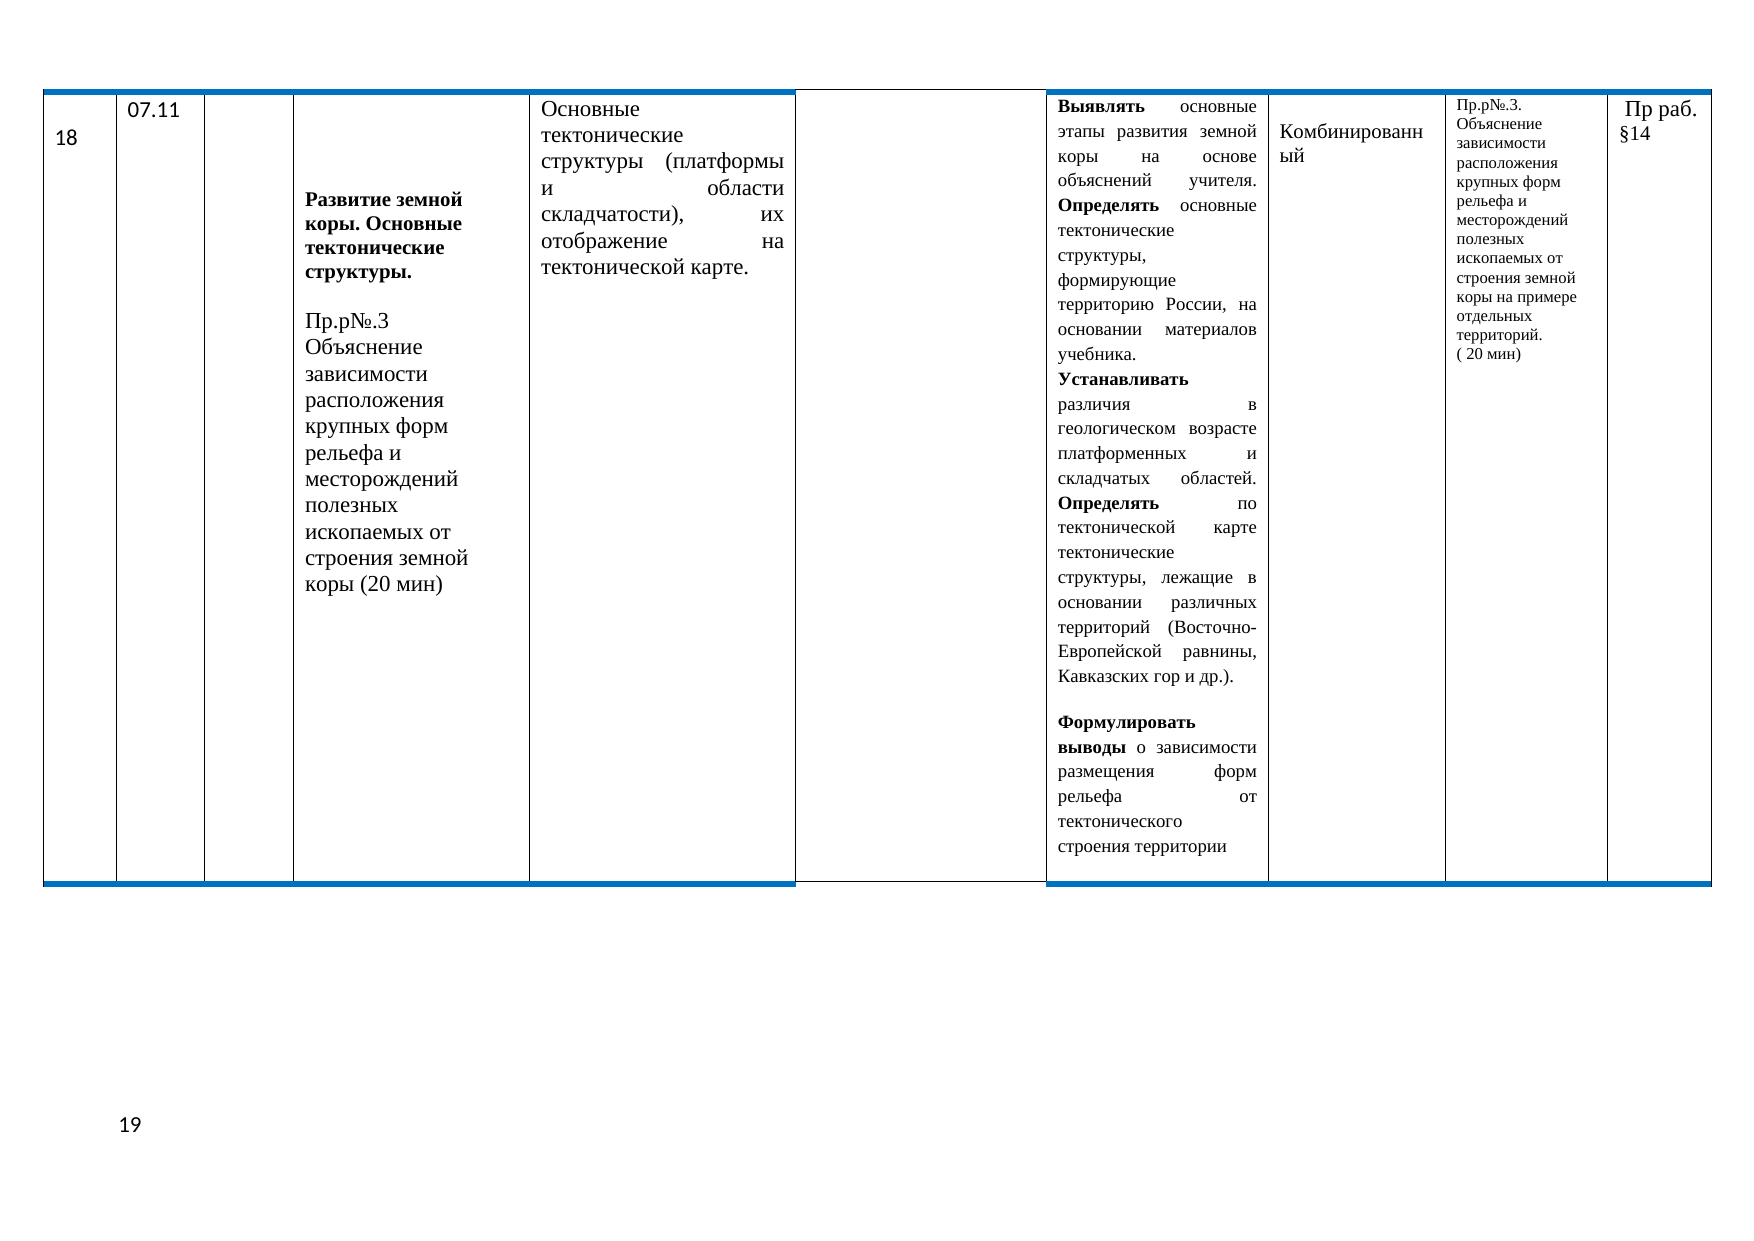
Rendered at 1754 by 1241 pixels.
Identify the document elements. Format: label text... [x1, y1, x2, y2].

table_cell Комбинированный [1269, 95, 1445, 881]
table_cell Основные тектонические структуры (платформы и области складчатости), их отображение на тектонической карте. [530, 95, 795, 881]
table_cell 07.11 [117, 95, 204, 881]
table_cell Развитие земной коры. Основные тектонические структуры. Пр.р№.3 Объяснение зависимости расположения крупных форм рельефа и месторождений полезных ископаемых от строения земной коры (20 мин) [294, 95, 529, 881]
table_cell Выявлять основные этапы развития земной коры на основе объяснений учителя. Определять основные тектонические структуры, формирующие территорию России, на основании материалов учебника. Устанавливать различия в геологическом возрасте платформенных и складчатых областей. Определять по тектонической карте тектонические структуры, лежащие в основании различных территорий (Восточно-Европейской равнины, Кавказских гор и др.). Формулировать выводы о зависимости размещения форм рельефа от тектонического строения территории [1047, 95, 1268, 881]
table_cell Пр раб. §14 [1608, 95, 1711, 881]
table_cell [796, 90, 1046, 881]
table_cell 18 [44, 95, 116, 881]
table_cell [205, 95, 293, 881]
table_cell Пр.р№.3. Объяснение зависимости расположения крупных форм рельефа и месторождений полезных ископаемых от строения земной коры на примере отдельных территорий. ( 20 мин) [1446, 95, 1607, 881]
